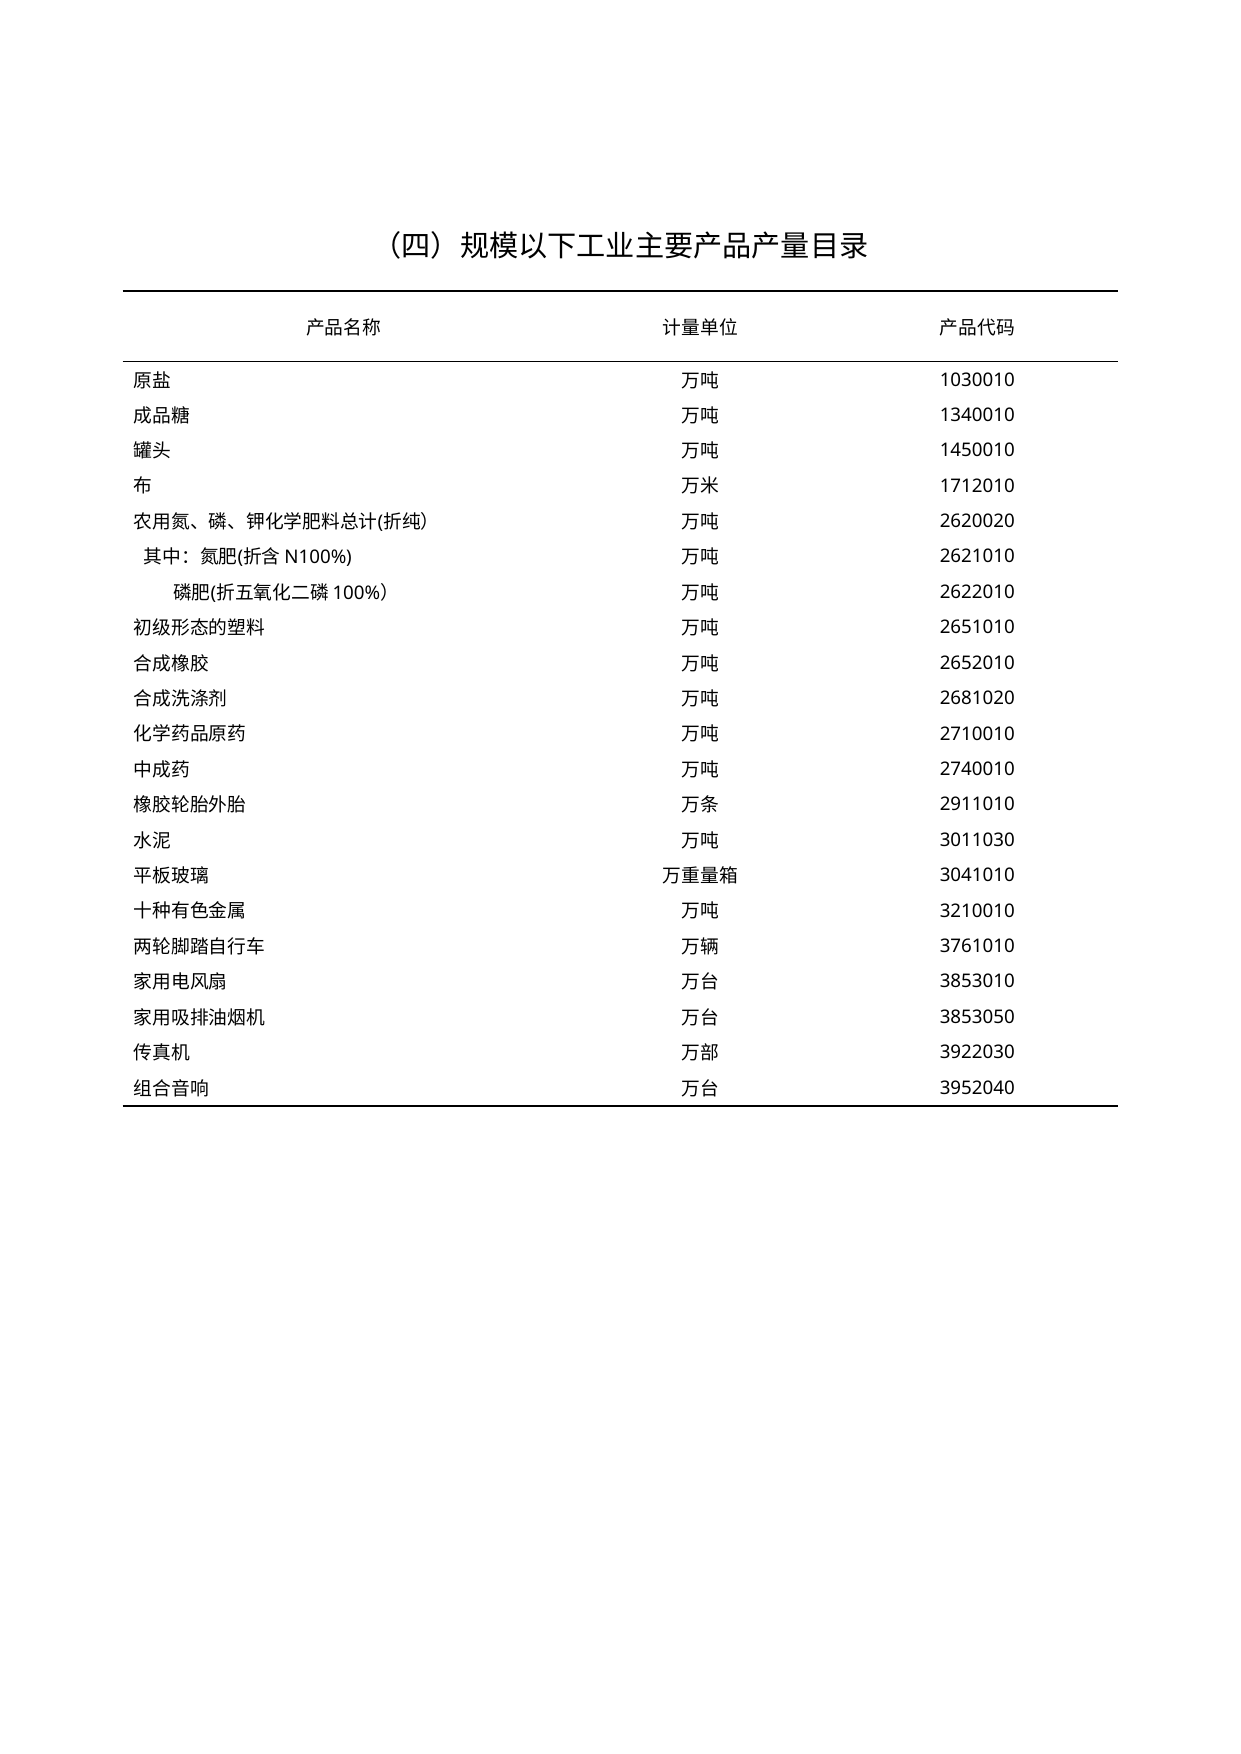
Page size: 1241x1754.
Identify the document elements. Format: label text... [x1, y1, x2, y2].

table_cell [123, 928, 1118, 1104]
text (略，见《第四次全国经济普查统计分类标准和填报目录》)（四）规模以下工业主要产品产量目录 [130, 223, 1110, 265]
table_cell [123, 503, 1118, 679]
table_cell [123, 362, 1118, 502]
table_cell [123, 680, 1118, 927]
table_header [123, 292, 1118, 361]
